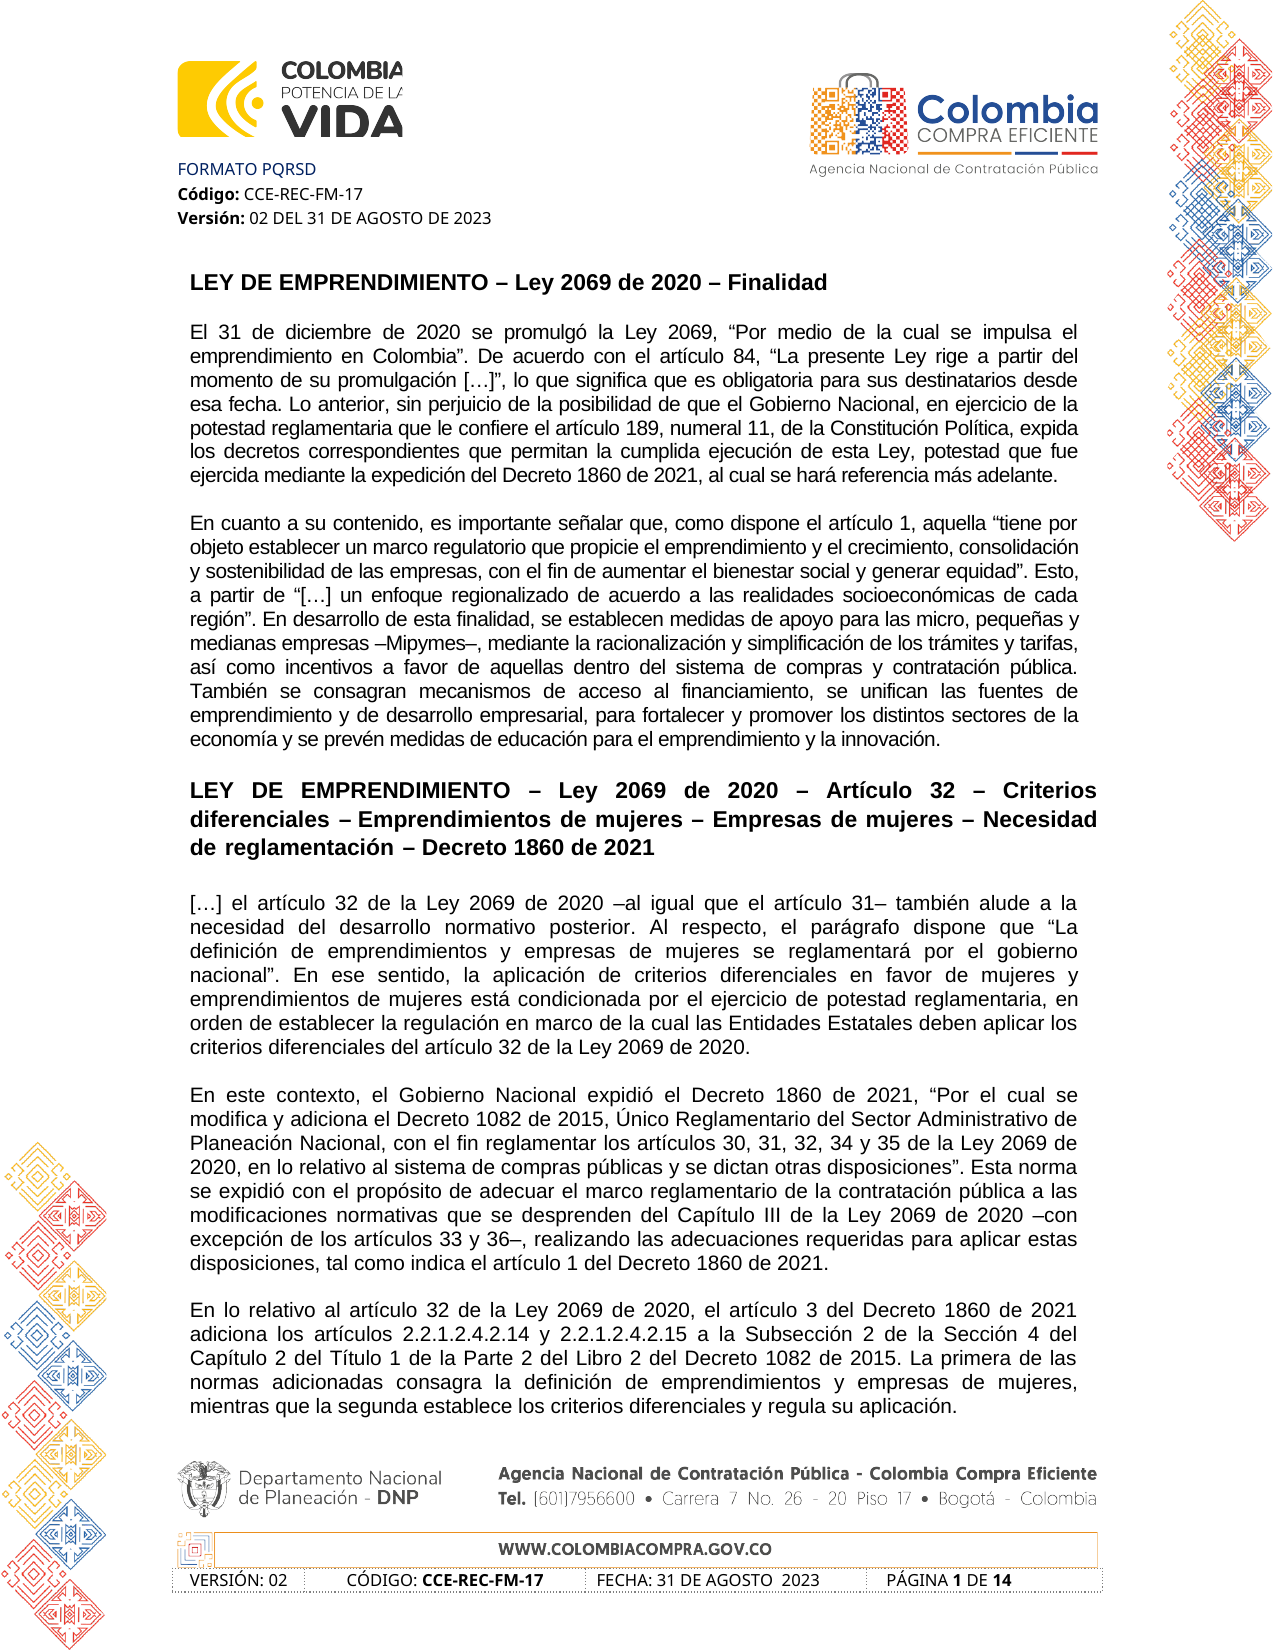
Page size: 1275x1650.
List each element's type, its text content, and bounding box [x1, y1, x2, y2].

picture [809, 73, 1098, 177]
picture [177, 61, 402, 137]
text En este contexto, el Gobierno Nacional expidió el Decreto 1860 de 2021, “Por el cual se modifica y adiciona el Decreto 1082 de 2015, Único Reglamentario del Sector Administrativo de Planeación Nacional, con el fin reglamentar los artículos 30, 31, 32, 34 y 35 de la Ley 2069 de 2020, en lo relativo al sistema de compras públicas y se dictan otras disposiciones”. Esta norma se expidió con el propósito de adecuar el marco reglamentario de la contratación pública a las modificaciones normativas que se desprenden del Capítulo III de la Ley 2069 de 2020 –con excepción de los artículos 33 y 36–, realizando las adecuaciones requeridas para aplicar estas disposiciones, tal como indica el artículo 1 del Decreto 1860 de 2021. [189, 1083, 1079, 1274]
text En lo relativo al artículo 32 de la Ley 2069 de 2020, el artículo 3 del Decreto 1860 de 2021 adiciona los artículos 2.2.1.2.4.2.14 y 2.2.1.2.4.2.15 a la Subsección 2 de la Sección 4 del Capítulo 2 del Título 1 de la Parte 2 del Libro 2 del Decreto 1082 de 2015. La primera de las normas adicionadas consagra la definición de emprendimientos y empresas de mujeres, mientras que la segunda establece los criterios diferenciales y regula su aplicación. [189, 1298, 1079, 1418]
text LEY DE EMPRENDIMIENTO – Ley 2069 de 2020 – Artículo 32 – Criterios diferenciales – Emprendimientos de mujeres – Empresas de mujeres – Necesidad de reglamentación – Decreto 1860 de 2021 [189, 777, 1098, 860]
text El 31 de diciembre de 2020 se promulgó la Ley 2069, “Por medio de la cual se impulsa el emprendimiento en Colombia”. De acuerdo con el artículo 84, “La presente Ley rige a partir del momento de su promulgación […]”, lo que significa que es obligatoria para sus destinatarios desde esa fecha. Lo anterior, sin perjuicio de la posibilidad de que el Gobierno Nacional, en ejercicio de la potestad reglamentaria que le confiere el artículo 189, numeral 11, de la Constitución Política, expida los decretos correspondientes que permitan la cumplida ejecución de esta Ley, potestad que fue ejercida mediante la expedición del Decreto 1860 de 2021, al cual se hará referencia más adelante. [189, 319, 1079, 487]
picture [0, 1141, 106, 1648]
picture [177, 1461, 1098, 1568]
text En cuanto a su contenido, es importante señalar que, como dispone el artículo 1, aquella “tiene por objeto establecer un marco regulatorio que propicie el emprendimiento y el crecimiento, consolidación y sostenibilidad de las empresas, con el fin de aumentar el bienestar social y generar equidad”. Esto, a partir de “[…] un enfoque regionalizado de acuerdo a las realidades socioeconómicas de cada región”. En desarrollo de esta finalidad, se establecen medidas de apoyo para las micro, pequeñas y medianas empresas –Mipymes–, mediante la racionalización y simplificación de los trámites y tarifas, así como incentivos a favor de aquellas dentro del sistema de compras y contratación pública. También se consagran mecanismos de acceso al financiamiento, se unifican las fuentes de emprendimiento y de desarrollo empresarial, para fortalecer y promover los distintos sectores de la economía y se prevén medidas de educación para el emprendimiento y la innovación. [189, 511, 1079, 751]
text LEY DE EMPRENDIMIENTO – Ley 2069 de 2020 – Finalidad [189, 269, 1098, 295]
text […] el artículo 32 de la Ley 2069 de 2020 –al igual que el artículo 31– también alude a la necesidad del desarrollo normativo posterior. Al respecto, el parágrafo dispone que “La definición de emprendimientos y empresas de mujeres se reglamentará por el gobierno nacional”. En ese sentido, la aplicación de criterios diferenciales en favor de mujeres y emprendimientos de mujeres está condicionada por el ejercicio de potestad reglamentaria, en orden de establecer la regulación en marco de la cual las Entidades Estatales deben aplicar los criterios diferenciales del artículo 32 de la Ley 2069 de 2020. [189, 891, 1079, 1059]
picture [1165, 0, 1272, 539]
